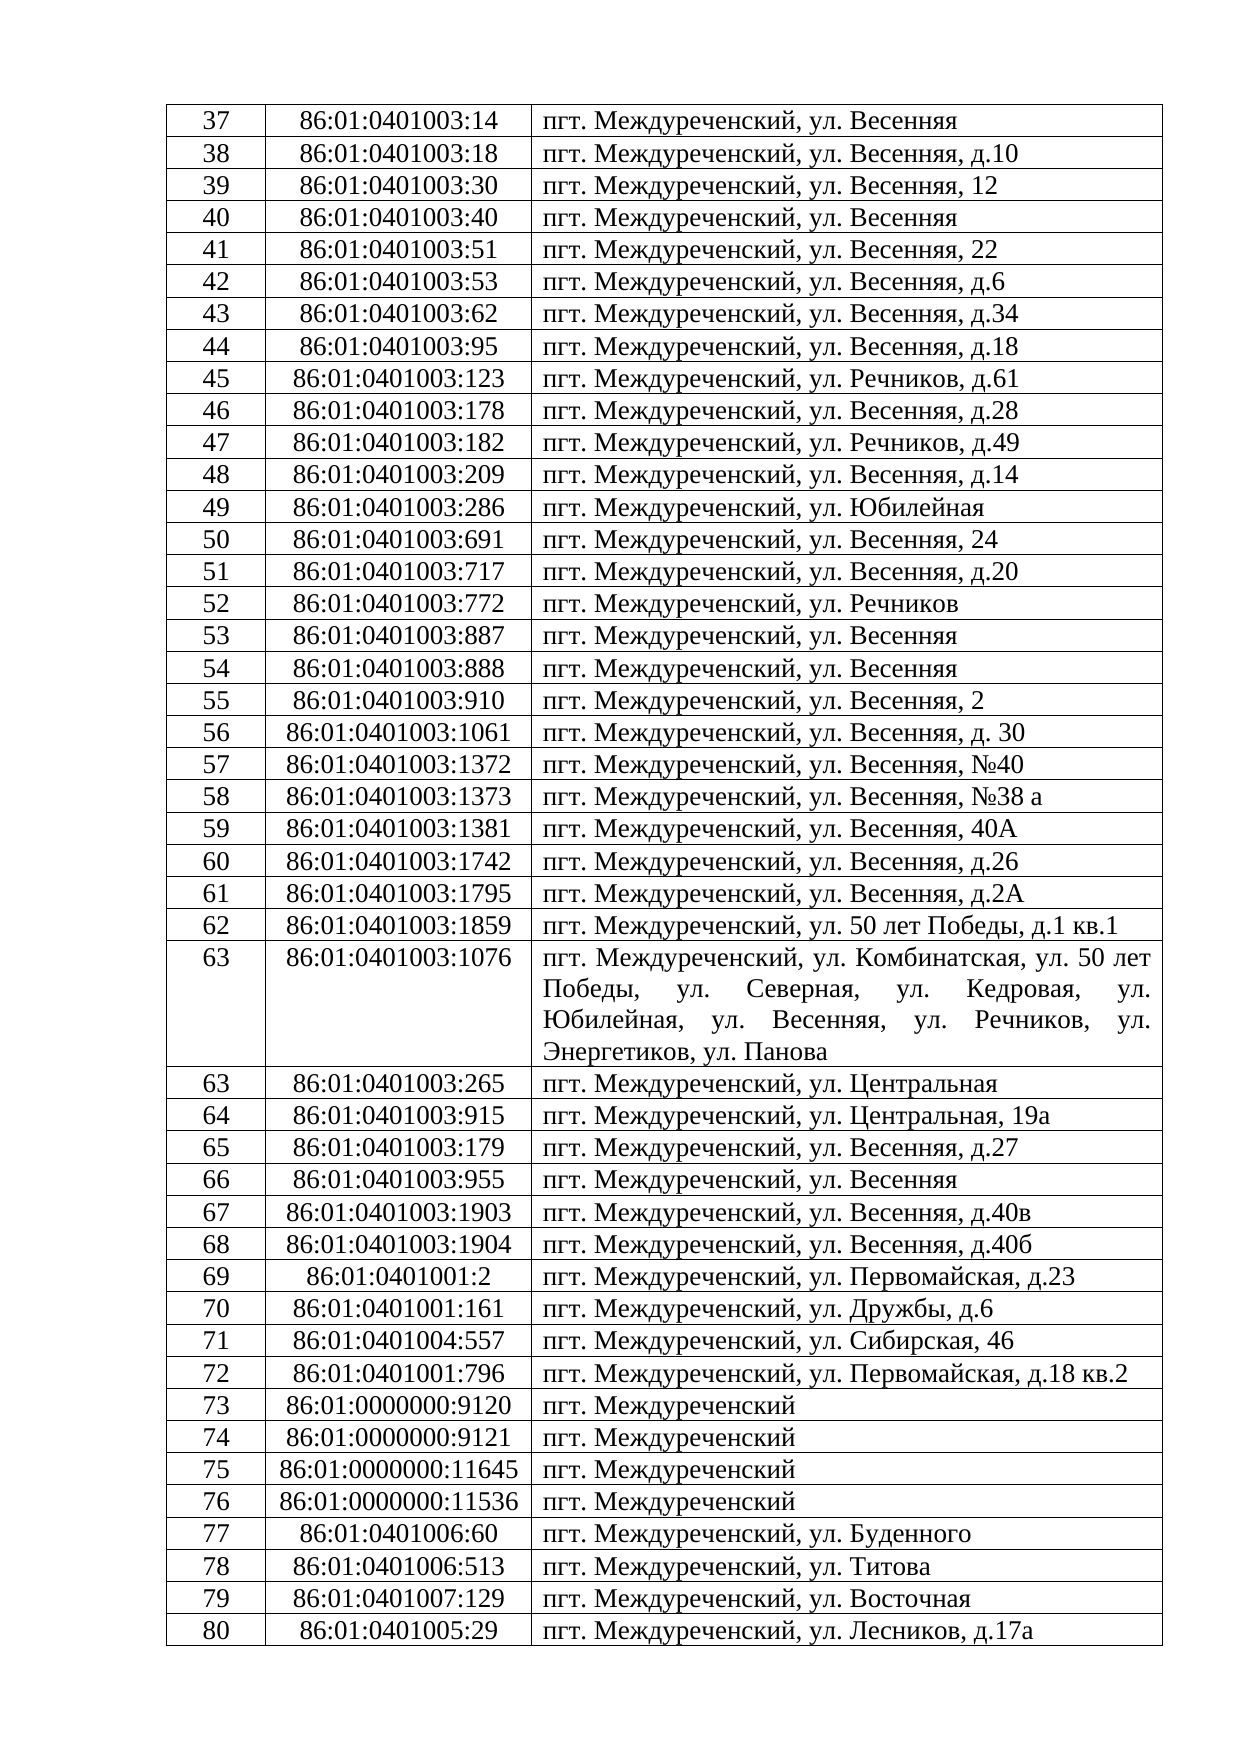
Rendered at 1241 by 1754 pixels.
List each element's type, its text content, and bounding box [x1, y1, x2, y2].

table_cell пгт. Междуреченский, ул. Весенняя, д.34 [532, 298, 1162, 329]
table_cell 77 [167, 1518, 265, 1549]
table_cell 78 [167, 1550, 265, 1581]
table_cell 39 [167, 169, 265, 200]
table_cell пгт. Междуреченский, ул. Буденного [532, 1518, 1162, 1549]
table_cell 86:01:0401003:1061 [266, 716, 531, 747]
table_cell 52 [167, 587, 265, 618]
table_cell 86:01:0401003:18 [266, 137, 531, 168]
table_cell пгт. Междуреченский, ул. Речников, д.61 [532, 362, 1162, 393]
table_cell пгт. Междуреченский, ул. Весенняя, д.26 [532, 845, 1162, 876]
table_cell 86:01:0401003:14 [266, 105, 531, 136]
table_cell пгт. Междуреченский, ул. Весенняя, д.27 [532, 1131, 1162, 1162]
table_cell 86:01:0401007:129 [266, 1582, 531, 1613]
table_cell 68 [167, 1228, 265, 1259]
table_cell 86:01:0401003:1859 [266, 909, 531, 940]
table_cell 86:01:0000000:9120 [266, 1389, 531, 1420]
table_cell 86:01:0401003:40 [266, 201, 531, 232]
table_cell пгт. Междуреченский, ул. Титова [532, 1550, 1162, 1581]
table_cell 56 [167, 716, 265, 747]
table_cell пгт. Междуреченский, ул. Весенняя, д.10 [532, 137, 1162, 168]
table_cell 86:01:0401003:1372 [266, 748, 531, 779]
table_cell 62 [167, 909, 265, 940]
table_cell 45 [167, 362, 265, 393]
table_cell 76 [167, 1485, 265, 1517]
table_cell 53 [167, 620, 265, 651]
table_cell 65 [167, 1131, 265, 1162]
table_cell 86:01:0401003:1076 [266, 941, 531, 1066]
table_cell пгт. Междуреченский, ул. Лесников, д.17а [532, 1614, 1162, 1645]
table_cell пгт. Междуреченский [532, 1421, 1162, 1452]
table_cell 47 [167, 426, 265, 457]
table_cell 86:01:0401003:1381 [266, 813, 531, 844]
table_cell 86:01:0401003:955 [266, 1164, 531, 1195]
table_cell 86:01:0401001:796 [266, 1357, 531, 1388]
table_cell 58 [167, 780, 265, 812]
table_cell пгт. Междуреченский, ул. Сибирская, 46 [532, 1325, 1162, 1356]
table_cell 55 [167, 684, 265, 715]
table_cell 64 [167, 1099, 265, 1130]
table_cell 86:01:0000000:11536 [266, 1485, 531, 1517]
table_cell 86:01:0401003:51 [266, 233, 531, 264]
table_cell 86:01:0401003:123 [266, 362, 531, 393]
table_cell 86:01:0401003:53 [266, 265, 531, 297]
table_cell пгт. Междуреченский, ул. Весенняя [532, 1164, 1162, 1195]
table_cell пгт. Междуреченский, ул. Весенняя, №38 а [532, 780, 1162, 812]
table_cell 86:01:0401006:513 [266, 1550, 531, 1581]
table_cell 48 [167, 459, 265, 490]
table_cell 86:01:0401003:772 [266, 587, 531, 618]
table_cell пгт. Междуреченский, ул. Центральная, 19а [532, 1099, 1162, 1130]
table_cell 86:01:0401003:286 [266, 491, 531, 522]
table_cell 86:01:0401003:1904 [266, 1228, 531, 1259]
table_cell пгт. Междуреченский, ул. 50 лет Победы, д.1 кв.1 [532, 909, 1162, 940]
table_cell пгт. Междуреченский, ул. Весенняя, 12 [532, 169, 1162, 200]
table_cell 86:01:0401003:62 [266, 298, 531, 329]
table_cell пгт. Междуреченский, ул. Весенняя, д. 30 [532, 716, 1162, 747]
table_cell 49 [167, 491, 265, 522]
table_cell 42 [167, 265, 265, 297]
table_cell 79 [167, 1582, 265, 1613]
table_cell пгт. Междуреченский, ул. Весенняя, 24 [532, 523, 1162, 554]
table_cell пгт. Междуреченский, ул. Речников, д.49 [532, 426, 1162, 457]
table_cell пгт. Междуреченский, ул. Дружбы, д.6 [532, 1292, 1162, 1323]
table_cell 86:01:0401003:887 [266, 620, 531, 651]
table_cell пгт. Междуреченский, ул. Весенняя [532, 201, 1162, 232]
table_cell пгт. Междуреченский, ул. Восточная [532, 1582, 1162, 1613]
table_cell 54 [167, 652, 265, 683]
table_cell пгт. Междуреченский, ул. Первомайская, д.18 кв.2 [532, 1357, 1162, 1388]
table_cell пгт. Междуреченский, ул. Весенняя, д.6 [532, 265, 1162, 297]
table_cell 46 [167, 394, 265, 425]
table_cell пгт. Междуреченский, ул. Первомайская, д.23 [532, 1260, 1162, 1291]
table_cell 86:01:0401003:910 [266, 684, 531, 715]
table_cell 86:01:0401003:1742 [266, 845, 531, 876]
table_cell 67 [167, 1196, 265, 1227]
table_cell пгт. Междуреченский, ул. Весенняя, д.40в [532, 1196, 1162, 1227]
table_cell 44 [167, 330, 265, 361]
table_cell 59 [167, 813, 265, 844]
table_cell 86:01:0000000:11645 [266, 1453, 531, 1484]
table_cell 86:01:0401005:29 [266, 1614, 531, 1645]
table_cell 74 [167, 1421, 265, 1452]
table_cell 73 [167, 1389, 265, 1420]
table_cell 72 [167, 1357, 265, 1388]
table_cell 86:01:0401003:209 [266, 459, 531, 490]
table_cell пгт. Междуреченский, ул. Речников [532, 587, 1162, 618]
table_cell 86:01:0401003:717 [266, 555, 531, 586]
table_cell 86:01:0401006:60 [266, 1518, 531, 1549]
table_cell 75 [167, 1453, 265, 1484]
table_cell 38 [167, 137, 265, 168]
table_cell пгт. Междуреченский [532, 1485, 1162, 1517]
table_cell пгт. Междуреченский, ул. Весенняя [532, 620, 1162, 651]
table_cell 86:01:0401003:915 [266, 1099, 531, 1130]
table_cell 60 [167, 845, 265, 876]
table_cell пгт. Междуреченский, ул. Весенняя, д.40б [532, 1228, 1162, 1259]
table_cell 43 [167, 298, 265, 329]
table_cell пгт. Междуреченский, ул. Весенняя, д.2А [532, 877, 1162, 908]
table_cell 86:01:0401003:95 [266, 330, 531, 361]
table_cell 70 [167, 1292, 265, 1323]
table_cell 86:01:0401003:265 [266, 1067, 531, 1098]
table_cell 80 [167, 1614, 265, 1645]
table_cell пгт. Междуреченский, ул. Весенняя, д.20 [532, 555, 1162, 586]
table_cell пгт. Междуреченский [532, 1389, 1162, 1420]
table_cell пгт. Междуреченский, ул. Весенняя, 2 [532, 684, 1162, 715]
table_cell 86:01:0401003:1795 [266, 877, 531, 908]
table_cell 86:01:0401003:179 [266, 1131, 531, 1162]
table_cell 86:01:0401001:161 [266, 1292, 531, 1323]
table_cell пгт. Междуреченский, ул. Весенняя, 40А [532, 813, 1162, 844]
table_cell 86:01:0401001:2 [266, 1260, 531, 1291]
table_cell 61 [167, 877, 265, 908]
table_cell пгт. Междуреченский, ул. Весенняя [532, 105, 1162, 136]
table_cell пгт. Междуреченский, ул. Весенняя, д.18 [532, 330, 1162, 361]
table_cell пгт. Междуреченский [532, 1453, 1162, 1484]
table_cell 86:01:0401003:691 [266, 523, 531, 554]
table_cell пгт. Междуреченский, ул. Центральная [532, 1067, 1162, 1098]
table_cell 71 [167, 1325, 265, 1356]
table_cell 86:01:0401003:1903 [266, 1196, 531, 1227]
table_cell 86:01:0000000:9121 [266, 1421, 531, 1452]
table_cell 41 [167, 233, 265, 264]
table_cell 37 [167, 105, 265, 136]
table_cell 86:01:0401004:557 [266, 1325, 531, 1356]
table_cell 86:01:0401003:888 [266, 652, 531, 683]
table_cell 57 [167, 748, 265, 779]
table_cell 40 [167, 201, 265, 232]
table_cell 86:01:0401003:1373 [266, 780, 531, 812]
table_cell 63 [167, 941, 265, 1066]
table_cell 86:01:0401003:178 [266, 394, 531, 425]
table_cell пгт. Междуреченский, ул. Весенняя, 22 [532, 233, 1162, 264]
table_cell 51 [167, 555, 265, 586]
table_cell пгт. Междуреченский, ул. Весенняя, д.28 [532, 394, 1162, 425]
table_cell пгт. Междуреченский, ул. Весенняя, д.14 [532, 459, 1162, 490]
table_cell пгт. Междуреченский, ул. Юбилейная [532, 491, 1162, 522]
table_cell пгт. Междуреченский, ул. Комбинатская, ул. 50 лет Победы, ул. Северная, ул. Кедровая, ул. Юбилейная, ул. Весенняя, ул. Речников, ул. Энергетиков, ул. Панова [532, 941, 1162, 1066]
table_cell 86:01:0401003:30 [266, 169, 531, 200]
table_cell 66 [167, 1164, 265, 1195]
table_cell 69 [167, 1260, 265, 1291]
table_cell пгт. Междуреченский, ул. Весенняя [532, 652, 1162, 683]
table_cell 50 [167, 523, 265, 554]
table_cell 86:01:0401003:182 [266, 426, 531, 457]
table_cell 63 [167, 1067, 265, 1098]
table_cell пгт. Междуреченский, ул. Весенняя, №40 [532, 748, 1162, 779]
